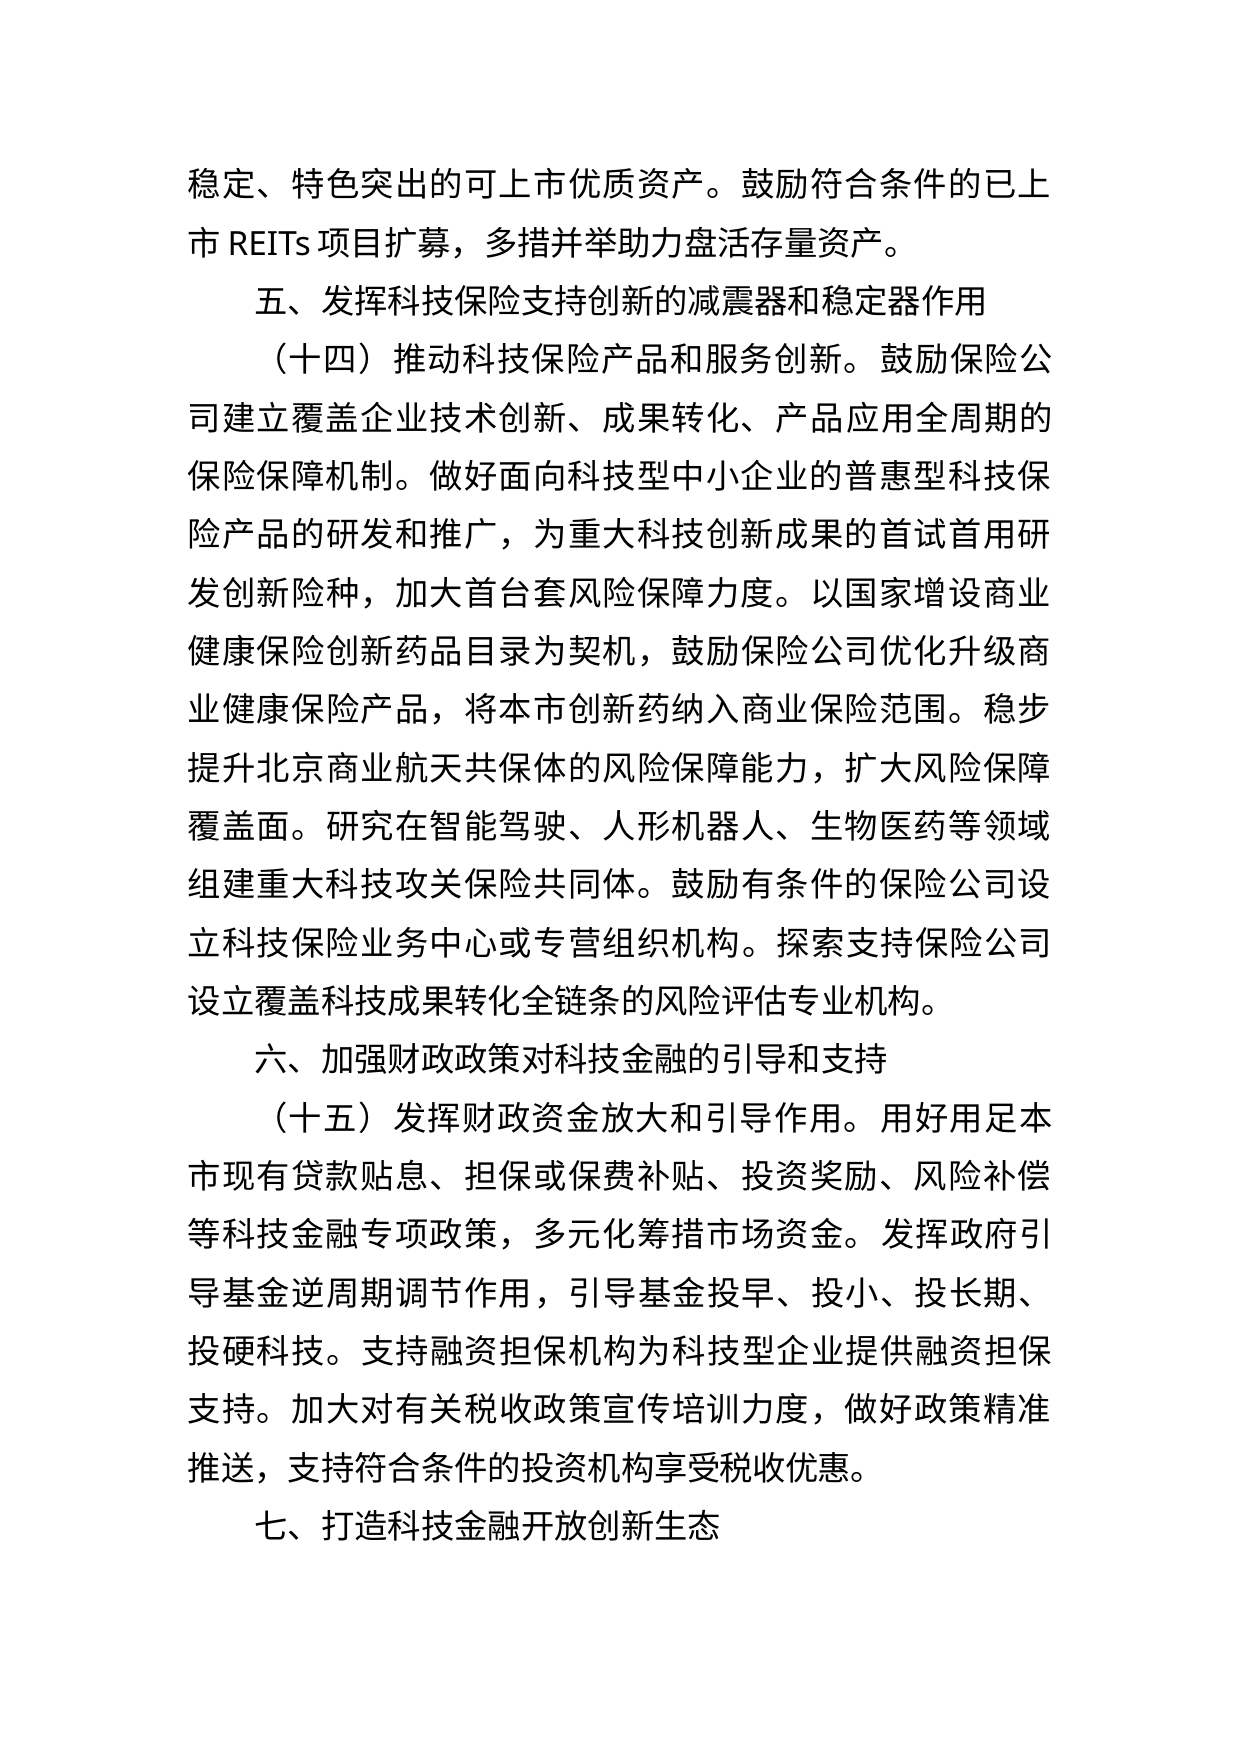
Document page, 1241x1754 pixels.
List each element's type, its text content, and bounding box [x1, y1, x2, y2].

text （十四）推动科技保险产品和服务创新。鼓励保险公司建立覆盖企业技术创新、成果转化、产品应用全周期的保险保障机制。做好面向科技型中小企业的普惠型科技保险产品的研发和推广，为重大科技创新成果的首试首用研发创新险种，加大首台套风险保障力度。以国家增设商业健康保险创新药品目录为契机，鼓励保险公司优化升级商业健康保险产品，将本市创新药纳入商业保险范围。稳步提升北京商业航天共保体的风险保障能力，扩大风险保障覆盖面。研究在智能驾驶、人形机器人、生物医药等领域组建重大科技攻关保险共同体。鼓励有条件的保险公司设立科技保险业务中心或专营组织机构。探索支持保险公司设立覆盖科技成果转化全链条的风险评估专业机构。 [187, 325, 1053, 1025]
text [187, 150, 1053, 267]
text 五、发挥科技保险支持创新的减震器和稳定器作用 [187, 267, 1053, 325]
text 七、打造科技金融开放创新生态 [187, 1492, 1053, 1550]
text （十五）发挥财政资金放大和引导作用。用好用足本市现有贷款贴息、担保或保费补贴、投资奖励、风险补偿等科技金融专项政策，多元化筹措市场资金。发挥政府引导基金逆周期调节作用，引导基金投早、投小、投长期、投硬科技。支持融资担保机构为科技型企业提供融资担保支持。加大对有关税收政策宣传培训力度，做好政策精准推送，支持符合条件的投资机构享受税收优惠。 [187, 1083, 1053, 1492]
text 六、加强财政政策对科技金融的引导和支持 [187, 1025, 1053, 1083]
